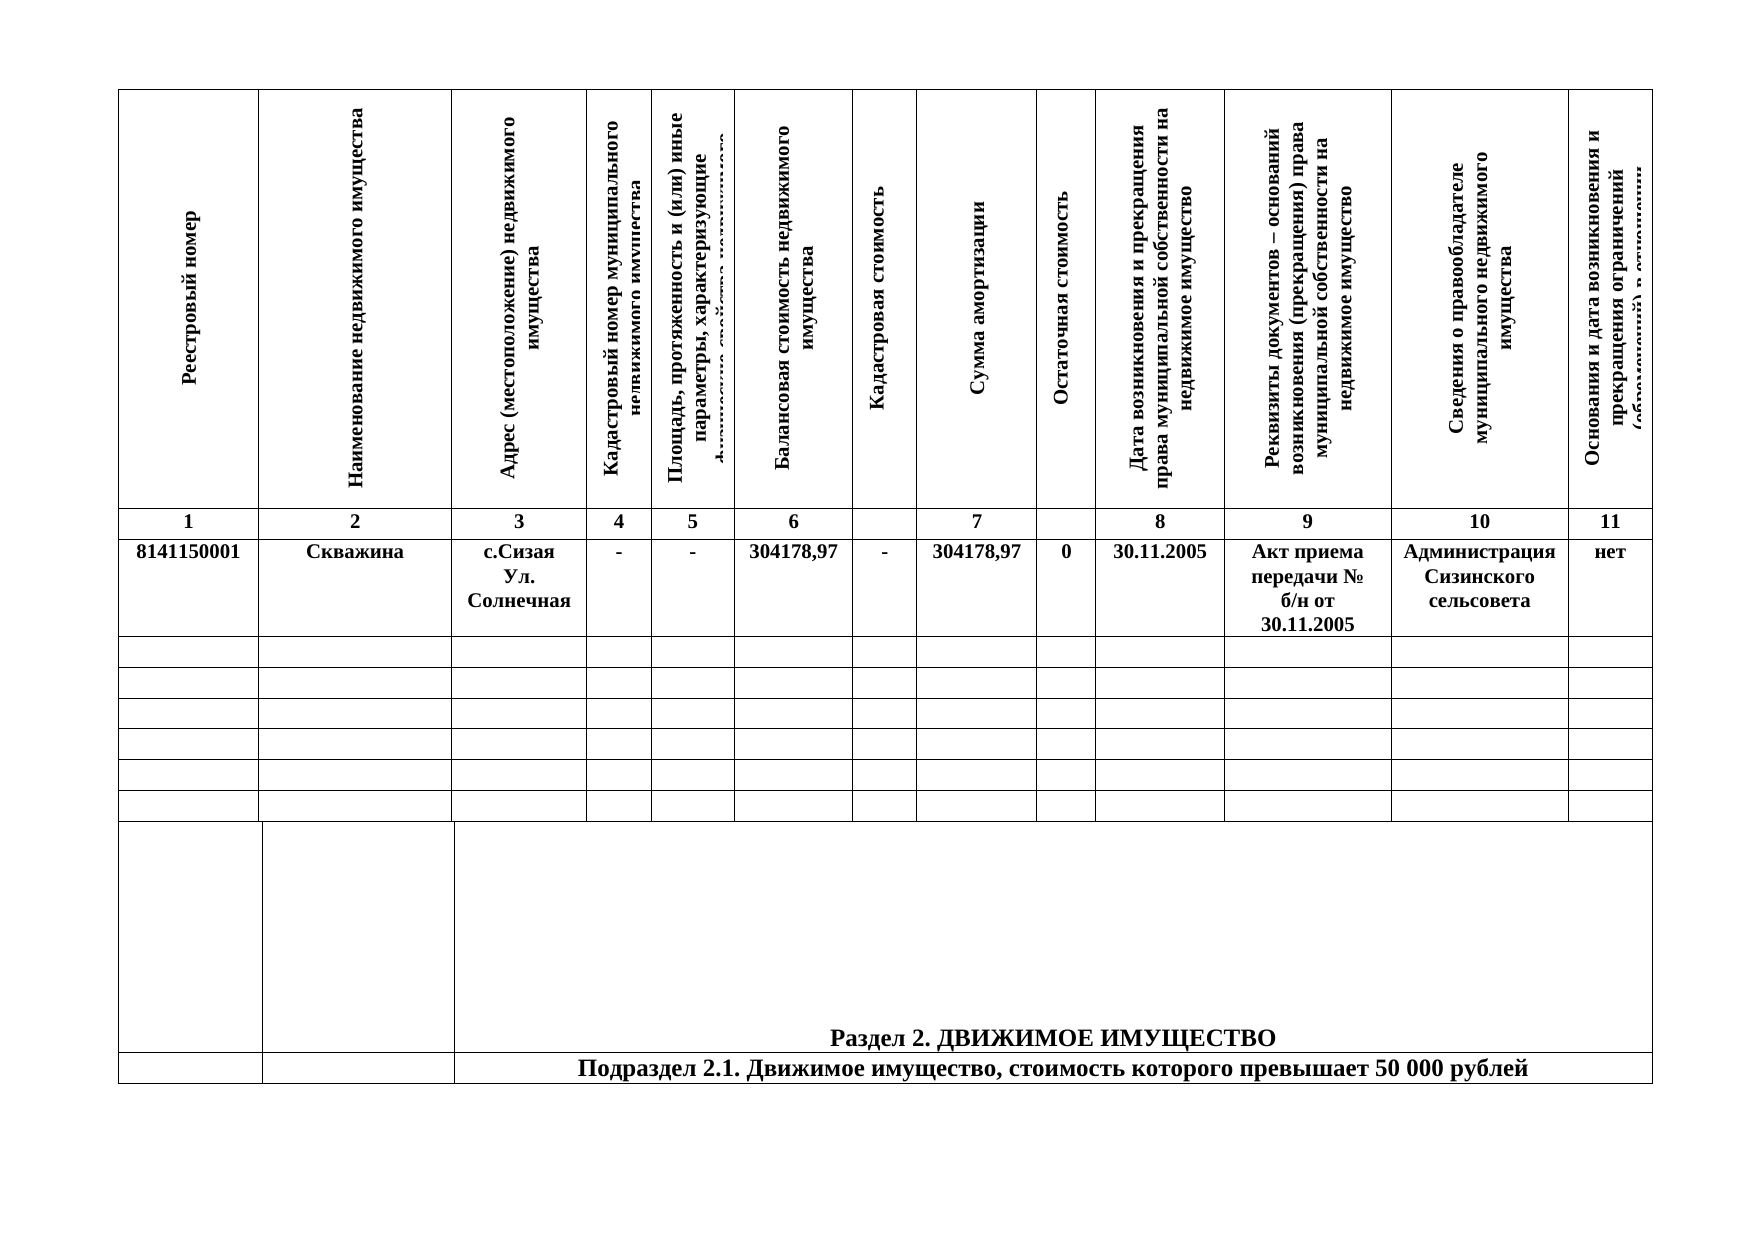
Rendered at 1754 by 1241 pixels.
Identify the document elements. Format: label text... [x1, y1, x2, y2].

table_cell [1569, 668, 1652, 697]
table_cell [917, 791, 1036, 821]
table_cell [587, 668, 651, 697]
table_cell Балансовая стоимость недвижимого имущества [735, 90, 852, 508]
table_cell 5 [652, 509, 734, 538]
table_cell 8141150001 [119, 540, 258, 636]
table_cell [1569, 729, 1652, 759]
table_cell Площадь, протяженность и (или) иные параметры, характеризующие физические свойства недвижимого имущества [652, 90, 734, 508]
table_cell [119, 822, 262, 1052]
table_cell Остаточная стоимость [1037, 90, 1095, 508]
table_cell [1225, 668, 1391, 697]
table_cell [853, 729, 916, 759]
table_cell нет [1569, 540, 1652, 636]
table_cell [259, 791, 451, 821]
table_cell [587, 760, 651, 790]
table_cell [652, 791, 734, 821]
table_cell [1037, 760, 1095, 790]
table_cell [1096, 637, 1224, 667]
table_cell [1096, 668, 1224, 697]
table_cell [1096, 729, 1224, 759]
table_cell [1225, 791, 1391, 821]
table_cell [735, 637, 852, 667]
table_cell Акт приема передачи № б/н от 30.11.2005 [1225, 540, 1391, 636]
table_cell Дата возникновения и прекращения права муниципальной собственности на недвижимое имущество [1096, 90, 1224, 508]
table_cell 11 [1569, 509, 1652, 538]
table_cell [853, 509, 916, 538]
table_cell [917, 760, 1036, 790]
table_cell [263, 1053, 454, 1083]
table_cell [587, 791, 651, 821]
table_cell [1037, 729, 1095, 759]
table_cell [1392, 791, 1568, 821]
table_cell [119, 637, 258, 667]
table_cell [652, 637, 734, 667]
table_cell 3 [452, 509, 586, 538]
table_cell [259, 760, 451, 790]
table_cell [263, 822, 454, 1052]
table_cell [735, 791, 852, 821]
table_cell - [652, 540, 734, 636]
table_cell Адрес (местоположение) недвижимого имущества [452, 90, 586, 508]
table_cell [1037, 791, 1095, 821]
table_cell [1392, 637, 1568, 667]
table_cell [452, 791, 586, 821]
table_cell [1225, 699, 1391, 728]
table_cell [853, 637, 916, 667]
table_cell [735, 699, 852, 728]
table_cell [1037, 668, 1095, 697]
table_cell [119, 760, 258, 790]
table_cell [119, 791, 258, 821]
table_cell 9 [1225, 509, 1391, 538]
table_cell [1225, 729, 1391, 759]
table_cell [917, 729, 1036, 759]
table_cell [452, 760, 586, 790]
table_cell [652, 760, 734, 790]
table_cell [917, 699, 1036, 728]
table_cell [917, 637, 1036, 667]
table_cell [119, 1053, 262, 1083]
table_cell - [853, 540, 916, 636]
table_cell 4 [587, 509, 651, 538]
table_cell Кадастровая стоимость [853, 90, 916, 508]
table_cell [735, 668, 852, 697]
table_cell [1225, 637, 1391, 667]
table_cell [259, 637, 451, 667]
table_cell [853, 668, 916, 697]
table_cell [735, 760, 852, 790]
table_cell [917, 668, 1036, 697]
table_cell [1569, 791, 1652, 821]
table_cell Сумма амортизации [917, 90, 1036, 508]
table_cell 7 [917, 509, 1036, 538]
table_cell Скважина [259, 540, 451, 636]
table_cell 1 [119, 509, 258, 538]
table_cell 10 [1392, 509, 1568, 538]
table_cell [1037, 637, 1095, 667]
table_cell [452, 729, 586, 759]
table_cell [452, 637, 586, 667]
table_cell Основания и дата возникновения и прекращения ограничений (обременений) в отношении муниципального недвижимого имущества [1569, 90, 1652, 508]
table_cell [1569, 760, 1652, 790]
table_cell [1096, 791, 1224, 821]
table_cell [119, 699, 258, 728]
table_cell [1569, 637, 1652, 667]
table_cell 304178,97 [917, 540, 1036, 636]
table_cell [452, 699, 586, 728]
table_cell Раздел 2. ДВИЖИМОЕ ИМУЩЕСТВО [455, 822, 1652, 1052]
table_cell [853, 760, 916, 790]
table_cell [735, 729, 852, 759]
table_cell 2 [259, 509, 451, 538]
table_cell [853, 791, 916, 821]
table_cell [1225, 760, 1391, 790]
table_cell [259, 668, 451, 697]
table_cell [452, 668, 586, 697]
table_cell [853, 699, 916, 728]
table_cell Кадастровый номер муниципального недвижимого имущества [587, 90, 651, 508]
table_cell Подраздел 2.1. Движимое имущество, стоимость которого превышает 50 000 рублей [455, 1053, 1652, 1083]
table_cell Сведения о правообладателе муниципального недвижимого имущества [1392, 90, 1568, 508]
table_cell [1392, 729, 1568, 759]
table_cell с.Сизая Ул. Солнечная [452, 540, 586, 636]
table_cell [1037, 699, 1095, 728]
table_cell [259, 699, 451, 728]
table_cell [1569, 699, 1652, 728]
table_cell Реестровый номер [119, 90, 258, 508]
table_cell - [587, 540, 651, 636]
table_cell [1392, 699, 1568, 728]
table_cell [1392, 760, 1568, 790]
table_cell [587, 699, 651, 728]
table_cell 8 [1096, 509, 1224, 538]
table_cell 6 [735, 509, 852, 538]
table_cell 0 [1037, 540, 1095, 636]
table_cell [652, 668, 734, 697]
table_cell 304178,97 [735, 540, 852, 636]
table_cell [587, 729, 651, 759]
table_cell Администрация Сизинского сельсовета [1392, 540, 1568, 636]
table_cell [119, 668, 258, 697]
table_cell [1037, 509, 1095, 538]
table_cell 30.11.2005 [1096, 540, 1224, 636]
table_cell [652, 729, 734, 759]
table_cell Наименование недвижимого имущества [259, 90, 451, 508]
table_cell [259, 729, 451, 759]
table_cell [1392, 668, 1568, 697]
table_cell [1096, 760, 1224, 790]
table_cell [587, 637, 651, 667]
table_cell [119, 729, 258, 759]
table_cell Реквизиты документов – оснований возникновения (прекращения) права муниципальной собственности на недвижимое имущество [1225, 90, 1391, 508]
table_cell [1096, 699, 1224, 728]
table_cell [652, 699, 734, 728]
